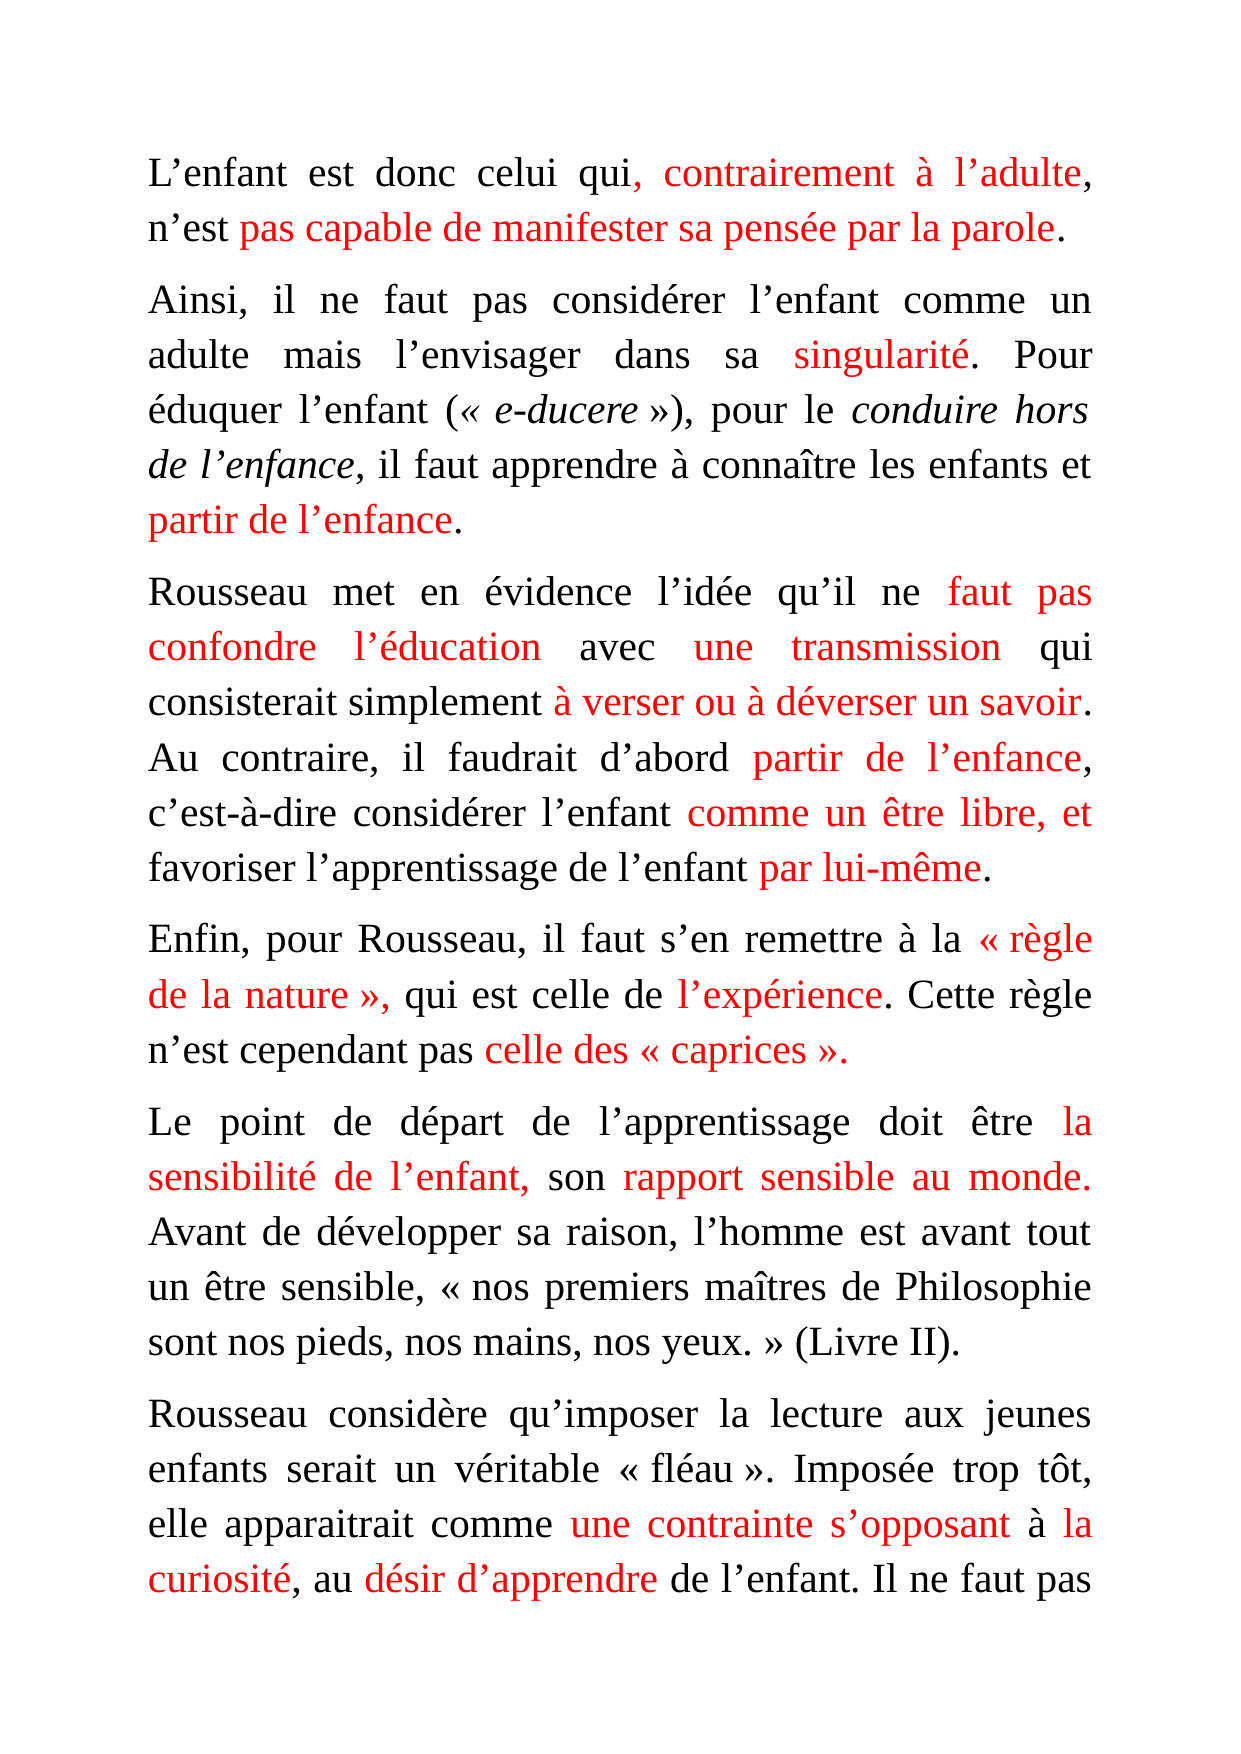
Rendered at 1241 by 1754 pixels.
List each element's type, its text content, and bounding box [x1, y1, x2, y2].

text Ainsi, il ne faut pas considérer l’enfant comme un adulte mais l’envisager dans sa singularité. Pour éduquer l’enfant (« e-ducere »), pour le conduire hors de l’enfance, il faut apprendre à connaître les enfants et partir de l’enfance. [148, 274, 1093, 543]
text Rousseau met en évidence l’idée qu’il ne faut pas confondre l’éducation avec une transmission qui consisterait simplement à verser ou à déverser un savoir. Au contraire, il faudrait d’abord partir de l’enfance, c’est-à-dire considérer l’enfant comme un être libre, et favoriser l’apprentissage de l’enfant par lui-même. [148, 567, 1093, 890]
text L’enfant est donc celui qui, contrairement à l’adulte, n’est pas capable de manifester sa pensée par la parole. [148, 148, 1093, 251]
text Le point de départ de l’apprentissage doit être la sensibilité de l’enfant, son rapport sensible au monde. Avant de développer sa raison, l’homme est avant tout un être sensible, « nos premiers maîtres de Philosophie sont nos pieds, nos mains, nos yeux. » (Livre II). [148, 1096, 1093, 1364]
text Enfin, pour Rousseau, il faut s’en remettre à la « règle de la nature », qui est celle de l’expérience. Cette règle n’est cependant pas celle des « caprices ». [148, 914, 1093, 1072]
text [148, 1388, 1093, 1601]
